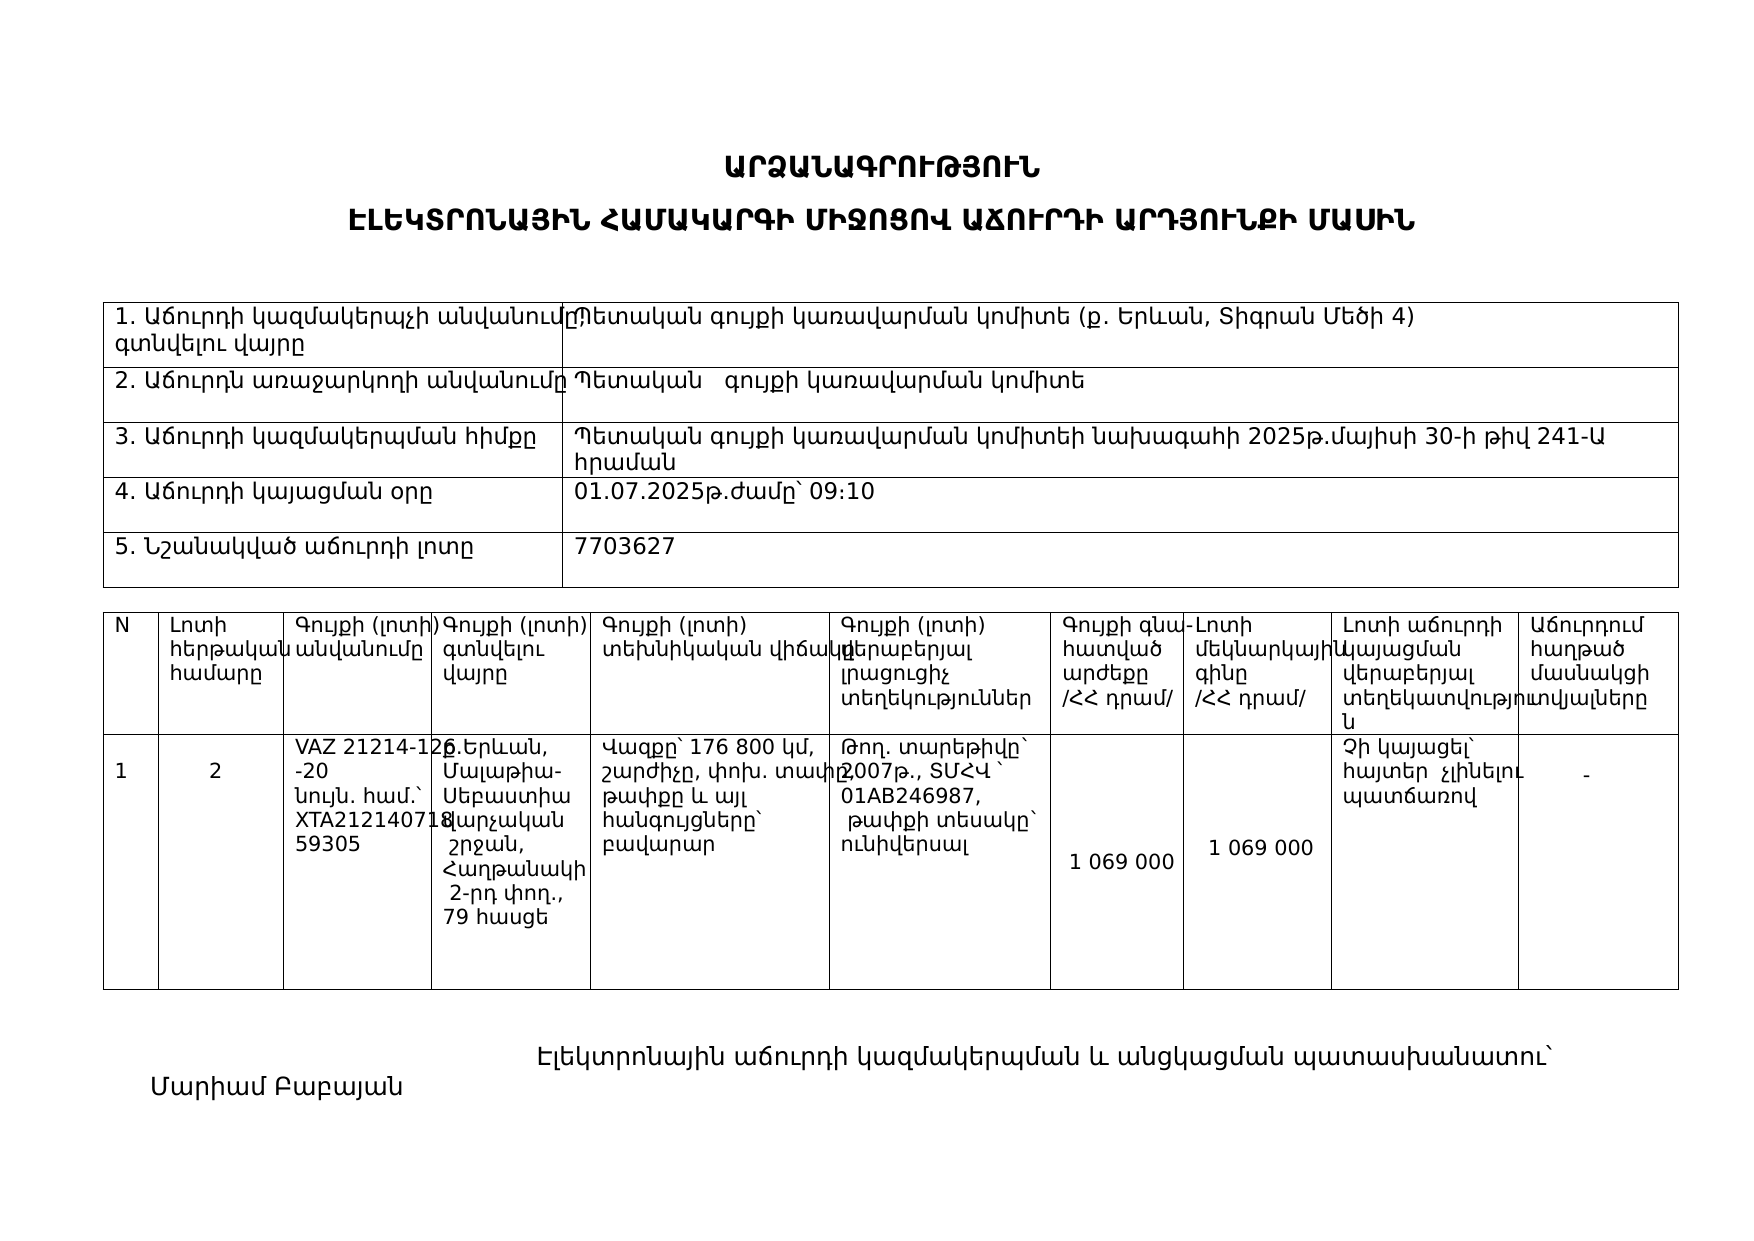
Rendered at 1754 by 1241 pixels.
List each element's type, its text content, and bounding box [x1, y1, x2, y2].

table_header Լոտի մեկնարկային գինը /ՀՀ դրամ/ [1184, 613, 1331, 734]
text Էլեկտրոնային աճուրդի կազմակերպման և անցկացման պատասխանատու՝ Մարիամ Բաբայան [150, 1042, 1641, 1101]
table_header Գույքի (լոտի) անվանումը [284, 613, 431, 734]
table_cell 1 069 000 [1184, 735, 1331, 989]
table_header Գույքի (լոտի) վերաբերյալ լրացուցիչ տեղեկություններ [830, 613, 1050, 734]
table_cell Չի կայացել՝ հայտեր չլինելու պատճառով [1332, 735, 1518, 989]
text ԷԼԵԿՏՐՈՆԱՅԻՆ ՀԱՄԱԿԱՐԳԻ ՄԻՋՈՑՈՎ ԱՃՈՒՐԴԻ ԱՐԴՅՈՒՆՔԻ ՄԱՍԻՆ [122, 203, 1641, 237]
table_header Պետական գույքի կառավարման կոմիտե (ք․ Երևան, Տիգրան Մեծի 4) [563, 303, 1678, 367]
table_cell Պետական գույքի կառավարման կոմիտե [563, 368, 1678, 422]
table_cell 5․ Նշանակված աճուրդի լոտը [104, 533, 562, 587]
table_header Գույքի (լոտի) գտնվելու վայրը [432, 613, 590, 734]
table_cell 7703627 [563, 533, 1678, 587]
table_header Գույքի գնա- հատված արժեքը /ՀՀ դրամ/ [1051, 613, 1183, 734]
table_cell Թող․ տարեթիվը` 2007թ․, ՏՄՀՎ ՝ 01AB246987, թափքի տեսակը` ունիվերսալ [830, 735, 1050, 989]
table_cell 01.07.2025թ․ժամը՝ 09։10 [563, 478, 1678, 532]
table_header Լոտի հերթական համարը [159, 613, 283, 734]
table_cell 1 [104, 735, 158, 989]
table_header 1․ Աճուրդի կազմակերպչի անվանումը, գտնվելու վայրը [104, 303, 562, 367]
table_cell 2․ Աճուրդն առաջարկողի անվանումը [104, 368, 562, 422]
table_header N [104, 613, 158, 734]
table_cell 4․ Աճուրդի կայացման օրը [104, 478, 562, 532]
table_cell 2 [159, 735, 283, 989]
table_cell Պետական գույքի կառավարման կոմիտեի նախագահի 2025թ․մայիսի 30-ի թիվ 241-Ա հրաման [563, 423, 1678, 477]
table_header Աճուրդում հաղթած մասնակցի տվյալները [1519, 613, 1678, 734]
table_cell VAZ 21214-126 -20 նույն․ համ․՝ XTA212140718 59305 [284, 735, 431, 989]
table_cell 1 069 000 [1051, 735, 1183, 989]
text ԱՐՁԱՆԱԳՐՈՒԹՅՈՒՆ [122, 150, 1641, 184]
table_cell 3․ Աճուրդի կազմակերպման հիմքը [104, 423, 562, 477]
table_cell Վազքը՝ 176 800 կմ, շարժիչը, փոխ. տափը, թափքը և այլ հանգույցները՝ բավարար [591, 735, 829, 989]
table_header Գույքի (լոտի) տեխնիկական վիճակը [591, 613, 829, 734]
table_cell - [1519, 735, 1678, 989]
table_header Լոտի աճուրդի կայացման վերաբերյալ տեղեկատվություն [1332, 613, 1518, 734]
table_cell ք․Երևան, Մալաթիա- Սեբաստիա վարչական շրջան, Հաղթանակի 2-րդ փող․, 79 հասցե [432, 735, 590, 989]
